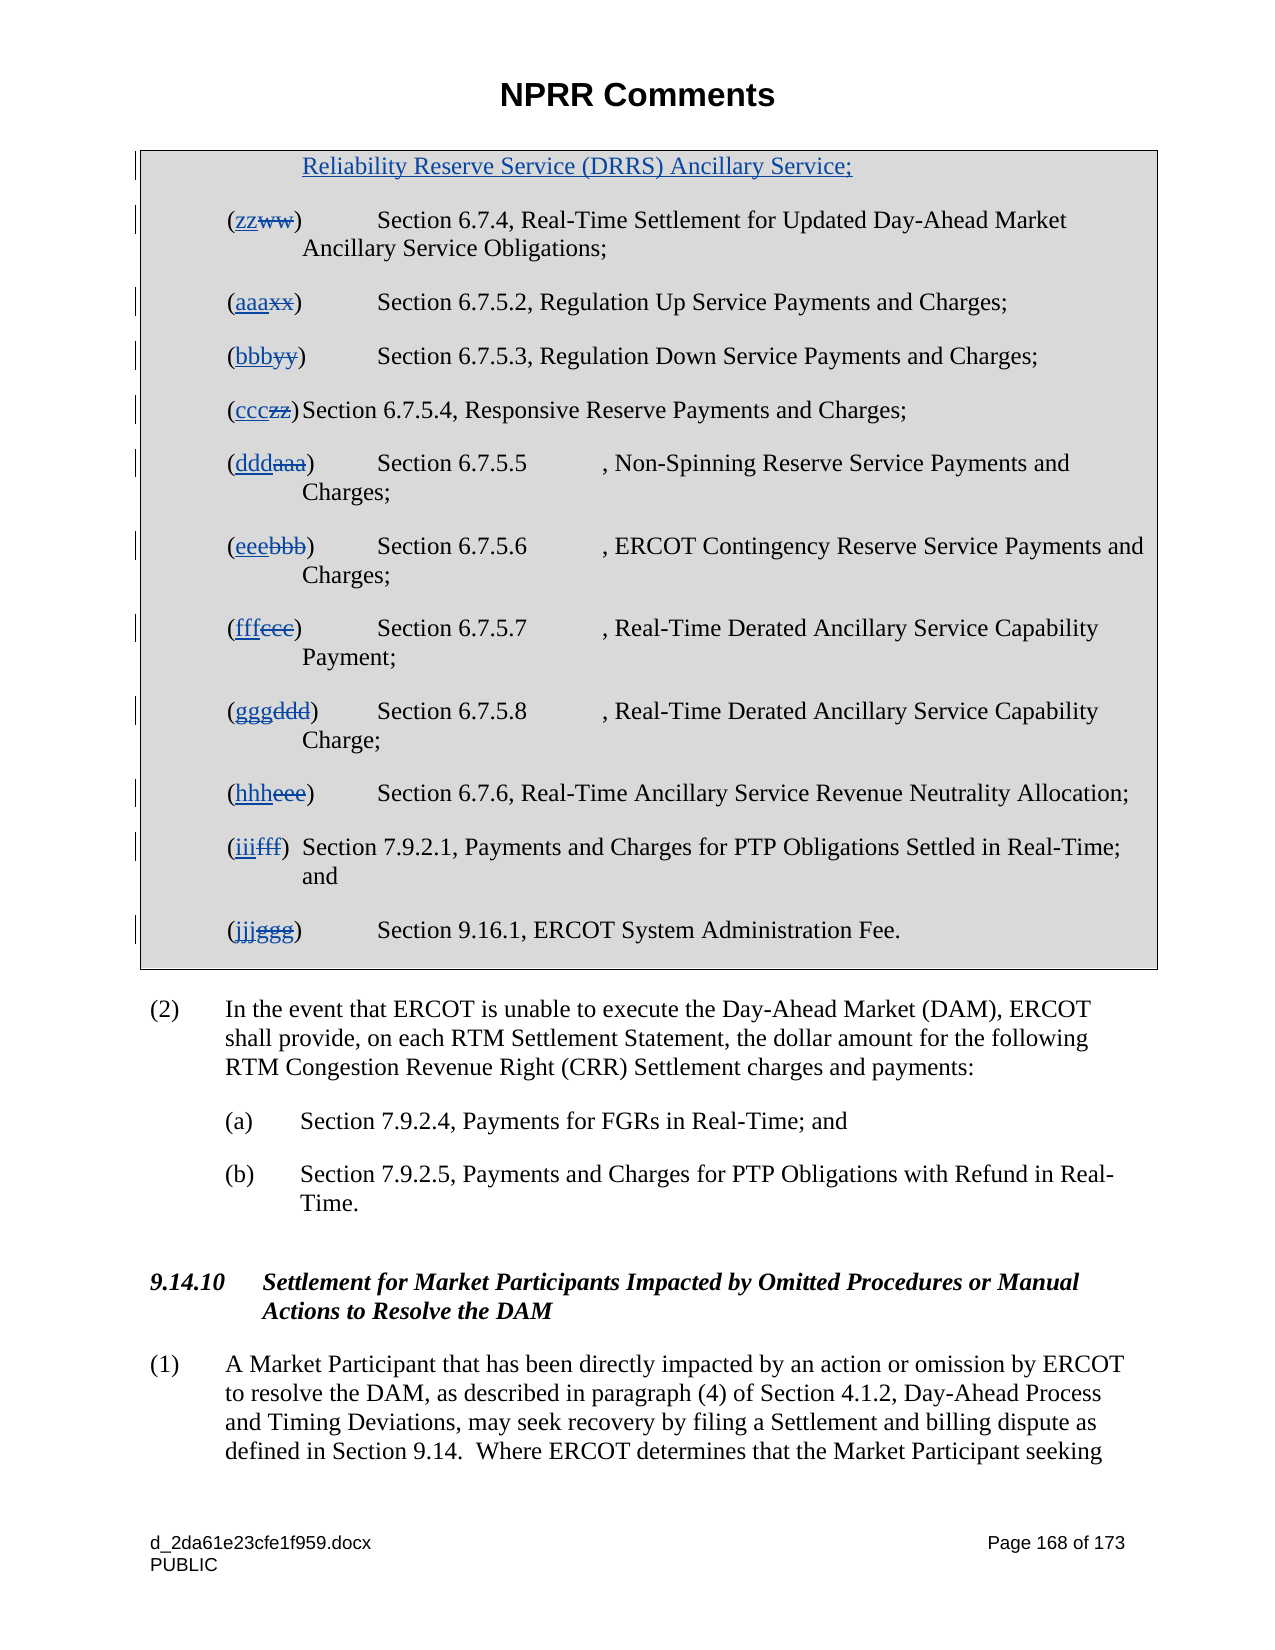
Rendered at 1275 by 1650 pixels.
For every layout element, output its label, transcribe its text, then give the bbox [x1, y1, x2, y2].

text (b) Section 7.9.2.5, Payments and Charges for PTP Obligations with Refund in Real-Time. [225, 1159, 1125, 1217]
text 9.14.10 Settlement for Market Participants Impacted by Omitted Procedures or Manual Actions to Resolve the DAM [150, 1267, 1125, 1324]
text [150, 1349, 1125, 1464]
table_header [141, 151, 1157, 968]
text (a) Section 7.9.2.4, Payments for FGRs in Real-Time; and [225, 1106, 1125, 1134]
text (2) In the event that ERCOT is unable to execute the Day-Ahead Market (DAM), ERCOT shall provide, on each RTM Settlement Statement, the dollar amount for the following RTM Congestion Revenue Right (CRR) Settlement charges and payments: [150, 994, 1125, 1081]
